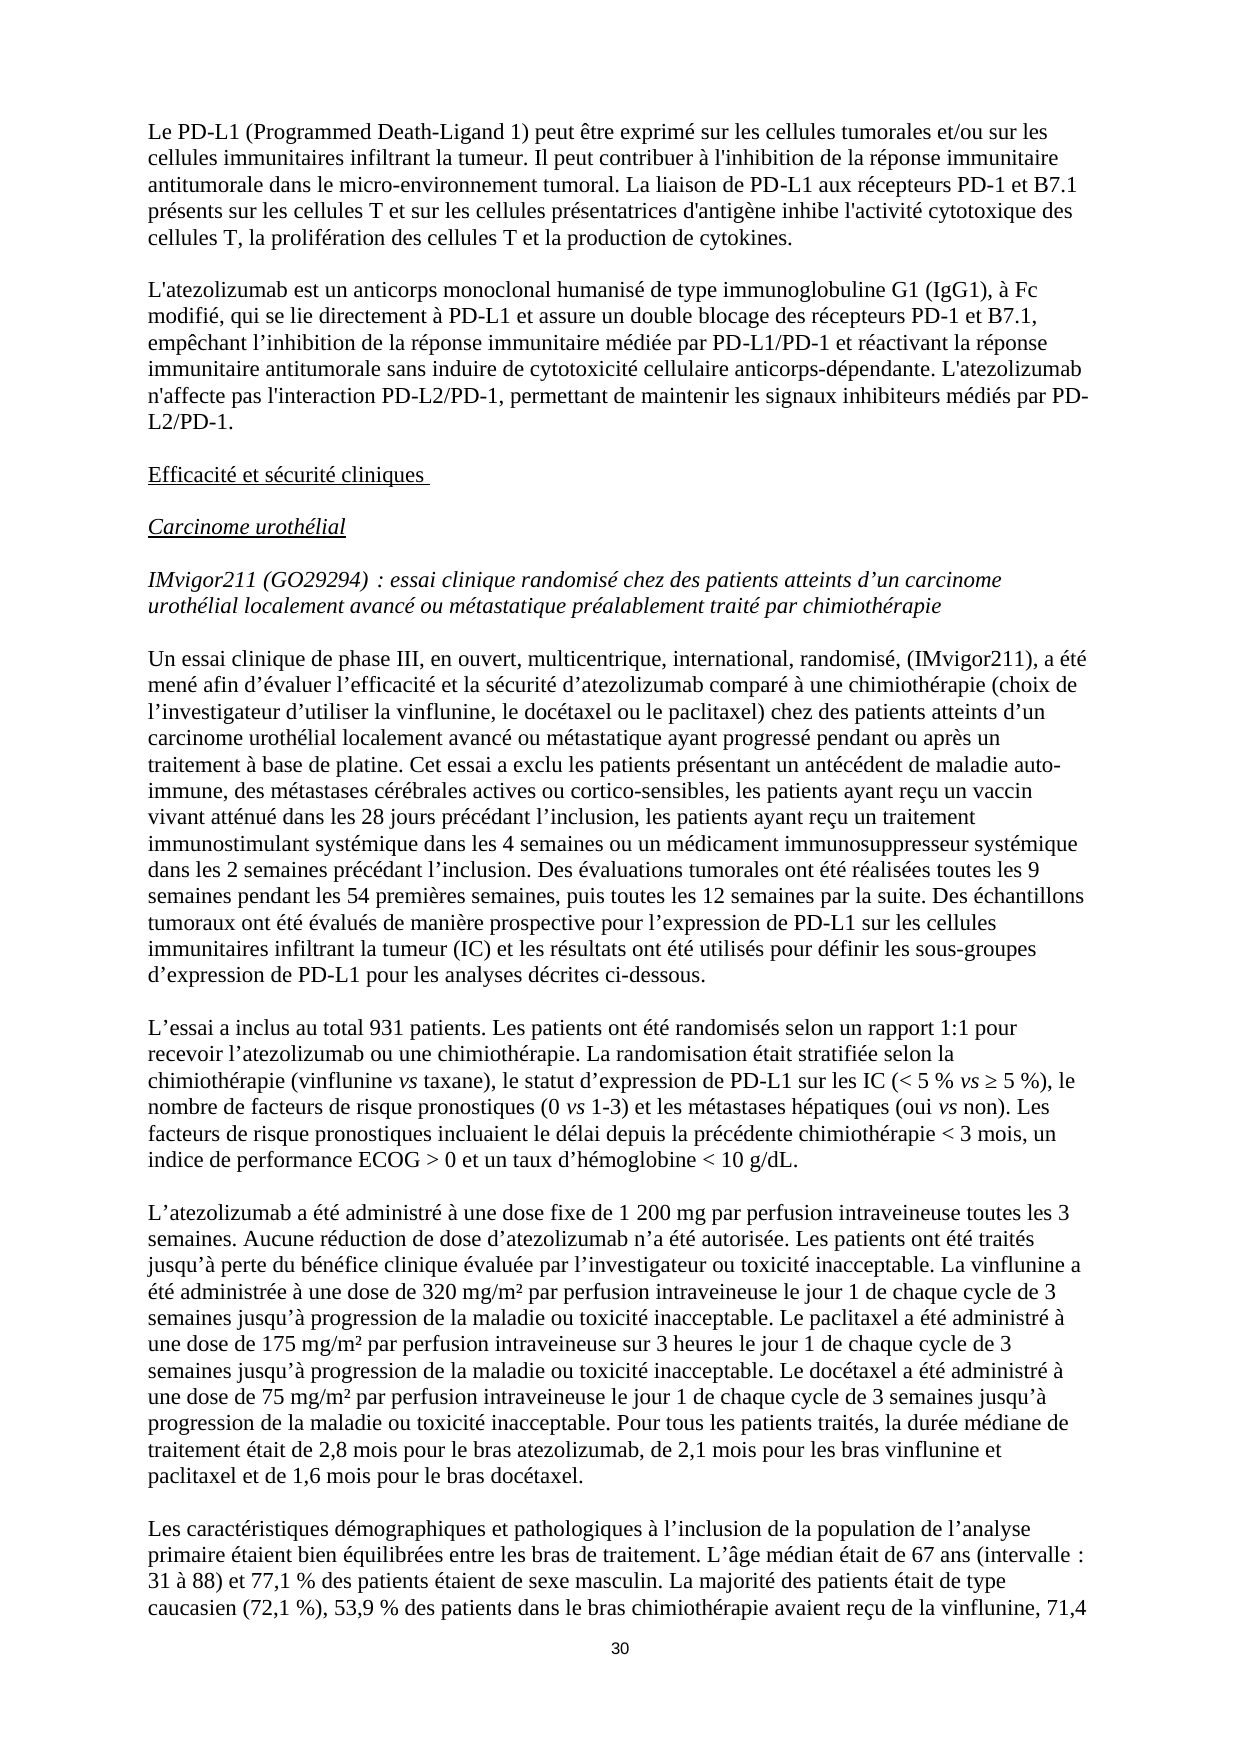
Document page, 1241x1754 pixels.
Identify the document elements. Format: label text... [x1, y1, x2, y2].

text Le PD-L1 (Programmed Death-Ligand 1) peut être exprimé sur les cellules tumorales et/ou sur les cellules immunitaires infiltrant la tumeur. Il peut contribuer à l'inhibition de la réponse immunitaire antitumorale dans le micro-environnement tumoral. La liaison de PD-L1 aux récepteurs PD-1 et B7.1 présents sur les cellules T et sur les cellules présentatrices d'antigène inhibe l'activité cytotoxique des cellules T, la prolifération des cellules T et la production de cytokines. [148, 118, 1092, 250]
text Carcinome urothélial [148, 513, 1092, 540]
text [148, 1515, 1092, 1620]
text L’atezolizumab a été administré à une dose fixe de 1 200 mg par perfusion intraveineuse toutes les 3 semaines. Aucune réduction de dose d’atezolizumab n’a été autorisée. Les patients ont été traités jusqu’à perte du bénéfice clinique évaluée par l’investigateur ou toxicité inacceptable. La vinflunine a été administrée à une dose de 320 mg/m² par perfusion intraveineuse le jour 1 de chaque cycle de 3 semaines jusqu’à progression de la maladie ou toxicité inacceptable. Le paclitaxel a été administré à une dose de 175 mg/m² par perfusion intraveineuse sur 3 heures le jour 1 de chaque cycle de 3 semaines jusqu’à progression de la maladie ou toxicité inacceptable. Le docétaxel a été administré à une dose de 75 mg/m² par perfusion intraveineuse le jour 1 de chaque cycle de 3 semaines jusqu’à progression de la maladie ou toxicité inacceptable. Pour tous les patients traités, la durée médiane de traitement était de 2,8 mois pour le bras atezolizumab, de 2,1 mois pour les bras vinflunine et paclitaxel et de 1,6 mois pour le bras docétaxel. [148, 1199, 1092, 1488]
text IMvigor211 (GO29294) : essai clinique randomisé chez des patients atteints d’un carcinome urothélial localement avancé ou métastatique préalablement traité par chimiothérapie [148, 566, 1092, 619]
text L'atezolizumab est un anticorps monoclonal humanisé de type immunoglobuline G1 (IgG1), à Fc modifié, qui se lie directement à PD-L1 et assure un double blocage des récepteurs PD-1 et B7.1, empêchant l’inhibition de la réponse immunitaire médiée par PD-L1/PD-1 et réactivant la réponse immunitaire antitumorale sans induire de cytotoxicité cellulaire anticorps-dépendante. L'atezolizumab n'affecte pas l'interaction PD-L2/PD-1, permettant de maintenir les signaux inhibiteurs médiés par PD-L2/PD-1. [148, 276, 1092, 434]
text L’essai a inclus au total 931 patients. Les patients ont été randomisés selon un rapport 1:1 pour recevoir l’atezolizumab ou une chimiothérapie. La randomisation était stratifiée selon la chimiothérapie (vinflunine vs taxane), le statut d’expression de PD-L1 sur les IC (< 5 % vs ≥ 5 %), le nombre de facteurs de risque pronostiques (0 vs 1-3) et les métastases hépatiques (oui vs non). Les facteurs de risque pronostiques incluaient le délai depuis la précédente chimiothérapie < 3 mois, un indice de performance ECOG > 0 et un taux d’hémoglobine < 10 g/dL. [148, 1014, 1092, 1172]
text Efficacité et sécurité cliniques [148, 461, 1092, 487]
text Un essai clinique de phase III, en ouvert, multicentrique, international, randomisé, (IMvigor211), a été mené afin d’évaluer l’efficacité et la sécurité d’atezolizumab comparé à une chimiothérapie (choix de l’investigateur d’utiliser la vinflunine, le docétaxel ou le paclitaxel) chez des patients atteints d’un carcinome urothélial localement avancé ou métastatique ayant progressé pendant ou après un traitement à base de platine. Cet essai a exclu les patients présentant un antécédent de maladie auto-immune, des métastases cérébrales actives ou cortico-sensibles, les patients ayant reçu un vaccin vivant atténué dans les 28 jours précédant l’inclusion, les patients ayant reçu un traitement immunostimulant systémique dans les 4 semaines ou un médicament immunosuppresseur systémique dans les 2 semaines précédant l’inclusion. Des évaluations tumorales ont été réalisées toutes les 9 semaines pendant les 54 premières semaines, puis toutes les 12 semaines par la suite. Des échantillons tumoraux ont été évalués de manière prospective pour l’expression de PD-L1 sur les cellules immunitaires infiltrant la tumeur (IC) et les résultats ont été utilisés pour définir les sous-groupes d’expression de PD-L1 pour les analyses décrites ci-dessous. [148, 645, 1092, 988]
